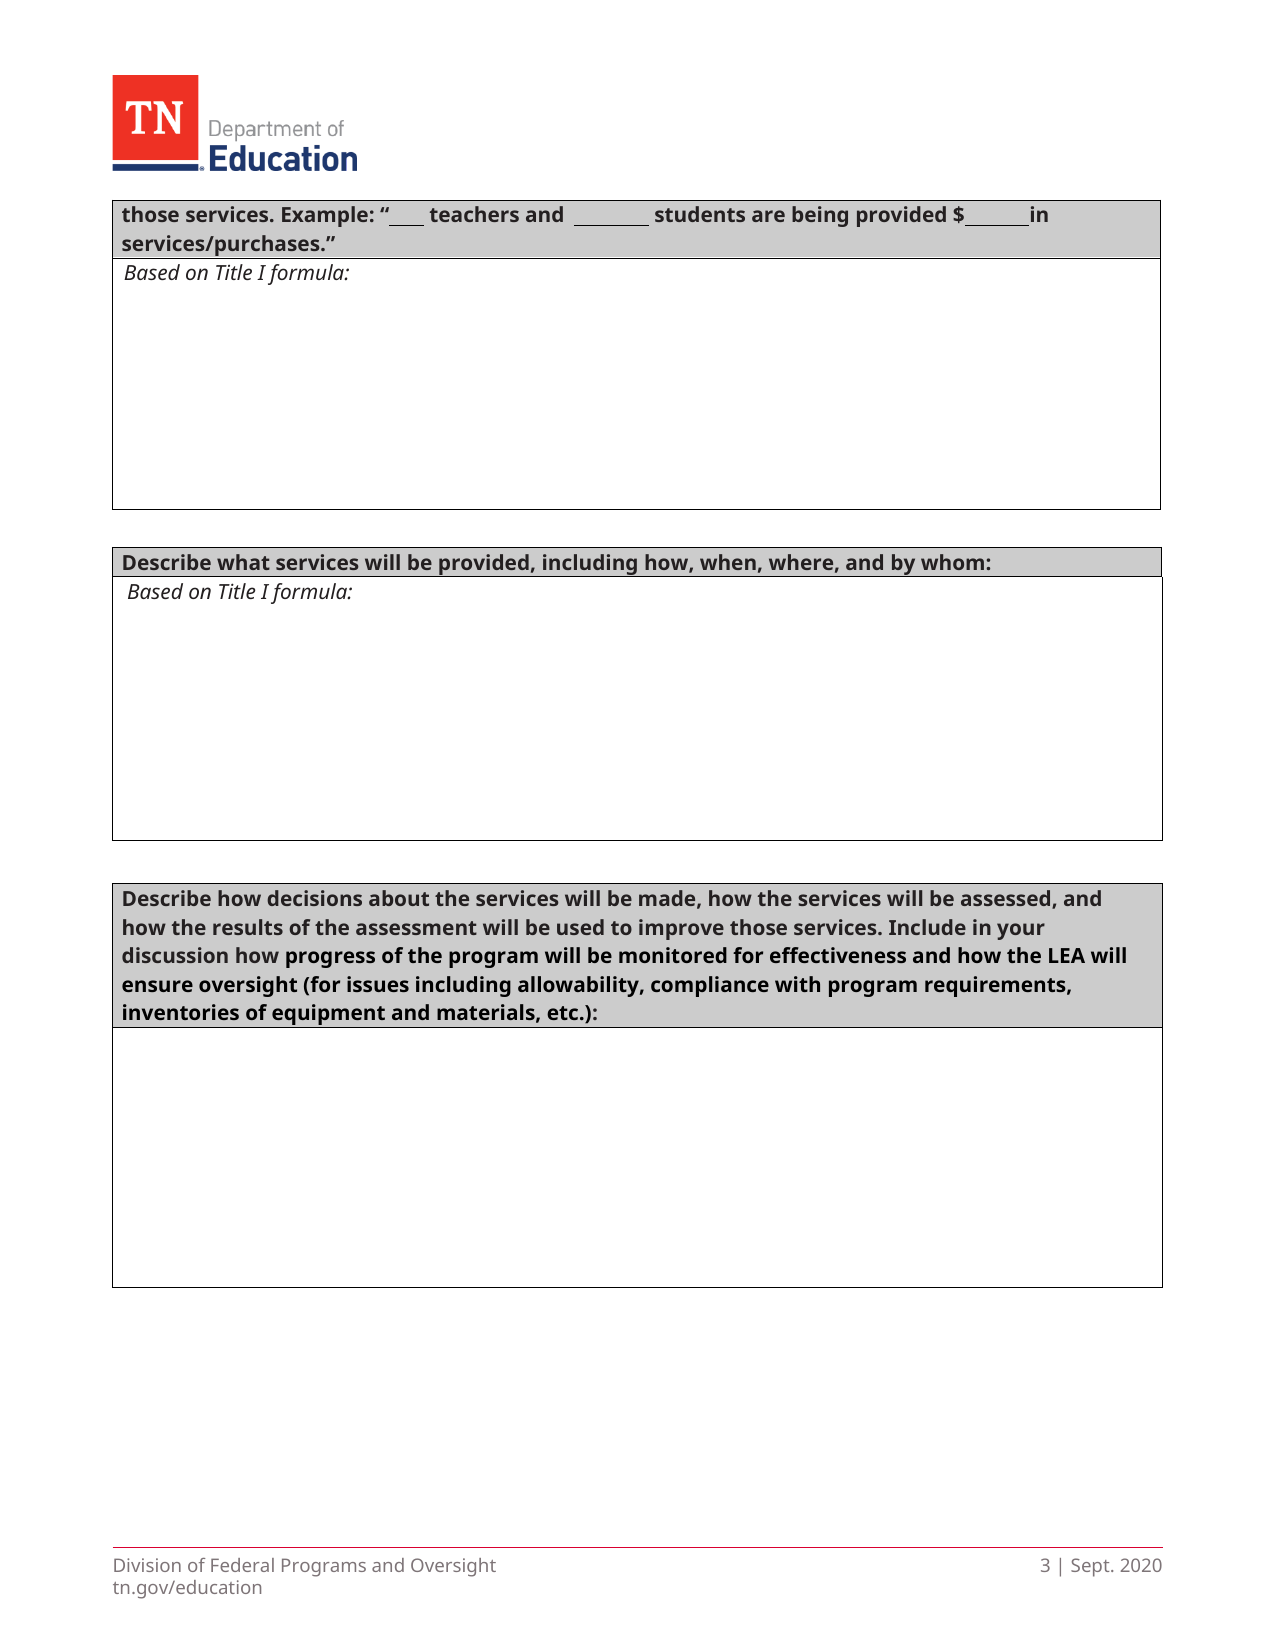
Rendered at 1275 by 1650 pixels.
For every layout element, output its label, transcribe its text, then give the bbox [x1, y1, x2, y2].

table_cell [113, 1028, 1162, 1287]
table_header Describe how decisions about the services will be made, how the services will be assessed, and how the results of the assessment will be used to improve those services. Include in your discussion how progress of the program will be monitored for effectiveness and how the LEA will ensure oversight (for issues including allowability, compliance with program requirements, inventories of equipment and materials, etc.): [113, 884, 1162, 1027]
picture [112, 75, 357, 171]
table_header Describe what services will be provided, including how, when, where, and by whom: [113, 548, 1161, 576]
table_header Based on Title I formula: [113, 577, 1162, 840]
table_cell Based on Title I formula: [113, 259, 1160, 509]
